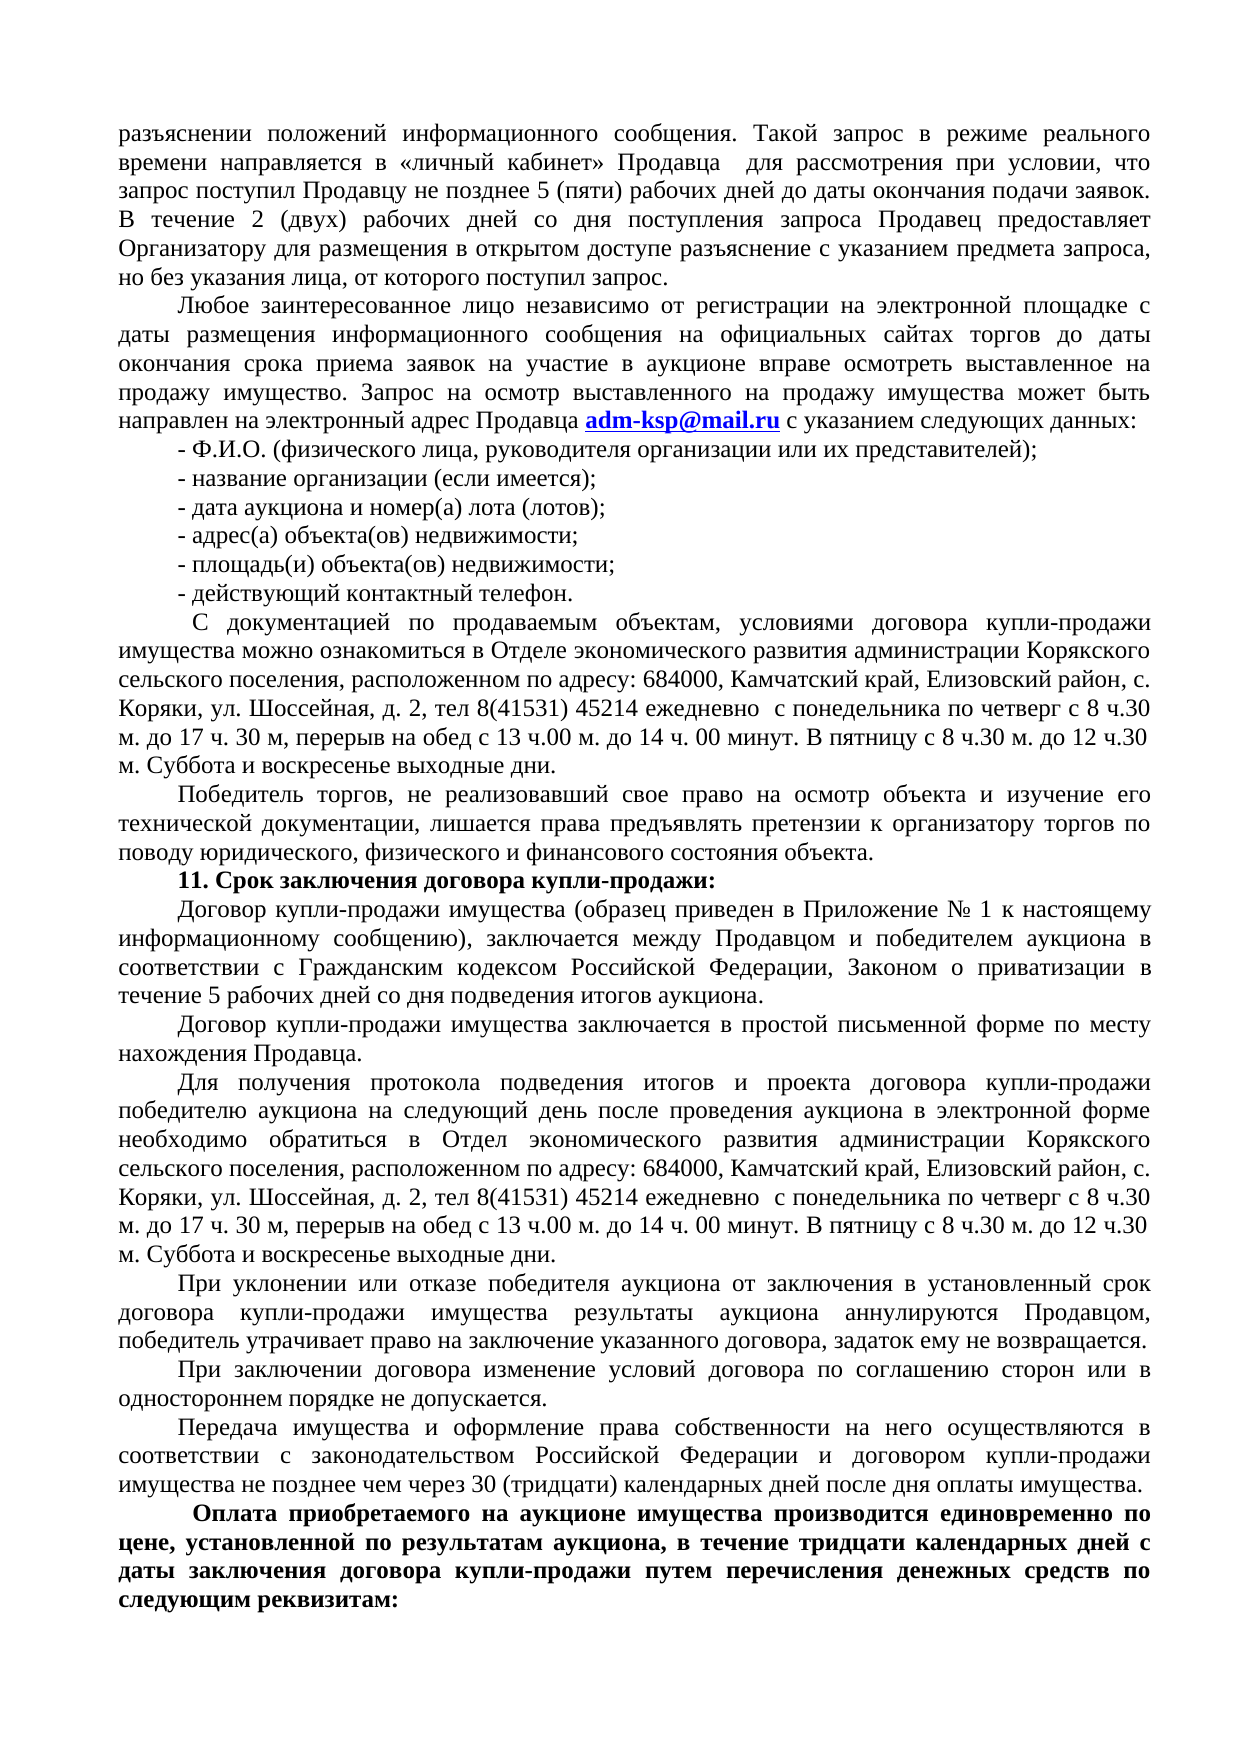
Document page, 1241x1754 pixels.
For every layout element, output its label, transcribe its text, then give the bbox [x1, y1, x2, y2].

text Договор купли-продажи имущества (образец приведен в Приложение № 1 к настоящему информационному сообщению), заключается между Продавцом и победителем аукциона в соответствии с Гражданским кодексом Российской Федерации, Законом о приватизации в течение 5 рабочих дней со дня подведения итогов аукциона. [118, 894, 1152, 1009]
text Победитель торгов, не реализовавший свое право на осмотр объекта и изучение его технической документации, лишается права предъявлять претензии к организатору торгов по поводу юридического, физического и финансового состояния объекта. [118, 779, 1152, 866]
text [118, 118, 1152, 291]
text - название организации (если имеется); [118, 463, 1152, 492]
text С документацией по продаваемым объектам, условиями договора купли-продажи имущества можно ознакомиться в Отделе экономического развития администрации Корякского сельского поселения, расположенном по адресу: 684000, Камчатский край, Елизовский район, с. Коряки, ул. Шоссейная, д. 2, тел 8(41531) 45214 ежедневно с понедельника по четверг с 8 ч.30 м. до 17 ч. 30 м, перерыв на обед с 13 ч.00 м. до 14 ч. 00 минут. В пятницу с 8 ч.30 м. до 12 ч.30 м. Суббота и воскресенье выходные дни. [118, 607, 1152, 779]
text Передача имущества и оформление права собственности на него осуществляются в соответствии с законодательством Российской Федерации и договором купли-продажи имущества не позднее чем через 30 (тридцати) календарных дней после дня оплаты имущества. [118, 1412, 1152, 1498]
text - действующий контактный телефон. [118, 578, 1152, 607]
text - дата аукциона и номер(а) лота (лотов); [118, 492, 1152, 521]
text - Ф.И.О. (физического лица, руководителя организации или их представителей); [118, 434, 1152, 463]
text При заключении договора изменение условий договора по соглашению сторон или в одностороннем порядке не допускается. [118, 1354, 1152, 1412]
text Любое заинтересованное лицо независимо от регистрации на электронной площадке с даты размещения информационного сообщения на официальных сайтах торгов до даты окончания срока приема заявок на участие в аукционе вправе осмотреть выставленное на продажу имущество. Запрос на осмотр выставленного на продажу имущества может быть направлен на электронный адрес Продавца adm-ksp@mail.ru с указанием следующих данных: [118, 291, 1152, 434]
text 11. Срок заключения договора купли-продажи: [118, 866, 1152, 894]
text - адрес(а) объекта(ов) недвижимости; [118, 521, 1152, 549]
text Для получения протокола подведения итогов и проекта договора купли-продажи победителю аукциона на следующий день после проведения аукциона в электронной форме необходимо обратиться в Отдел экономического развития администрации Корякского сельского поселения, расположенном по адресу: 684000, Камчатский край, Елизовский район, с. Коряки, ул. Шоссейная, д. 2, тел 8(41531) 45214 ежедневно с понедельника по четверг с 8 ч.30 м. до 17 ч. 30 м, перерыв на обед с 13 ч.00 м. до 14 ч. 00 минут. В пятницу с 8 ч.30 м. до 12 ч.30 м. Суббота и воскресенье выходные дни. [118, 1067, 1152, 1268]
text При уклонении или отказе победителя аукциона от заключения в установленный срок договора купли-продажи имущества результаты аукциона аннулируются Продавцом, победитель утрачивает право на заключение указанного договора, задаток ему не возвращается. [118, 1268, 1152, 1354]
text Оплата приобретаемого на аукционе имущества производится единовременно по цене, установленной по результатам аукциона, в течение тридцати календарных дней с даты заключения договора купли-продажи путем перечисления денежных средств по следующим реквизитам: [118, 1498, 1152, 1613]
text - площадь(и) объекта(ов) недвижимости; [118, 549, 1152, 578]
text Договор купли-продажи имущества заключается в простой письменной форме по месту нахождения Продавца. [118, 1009, 1152, 1067]
